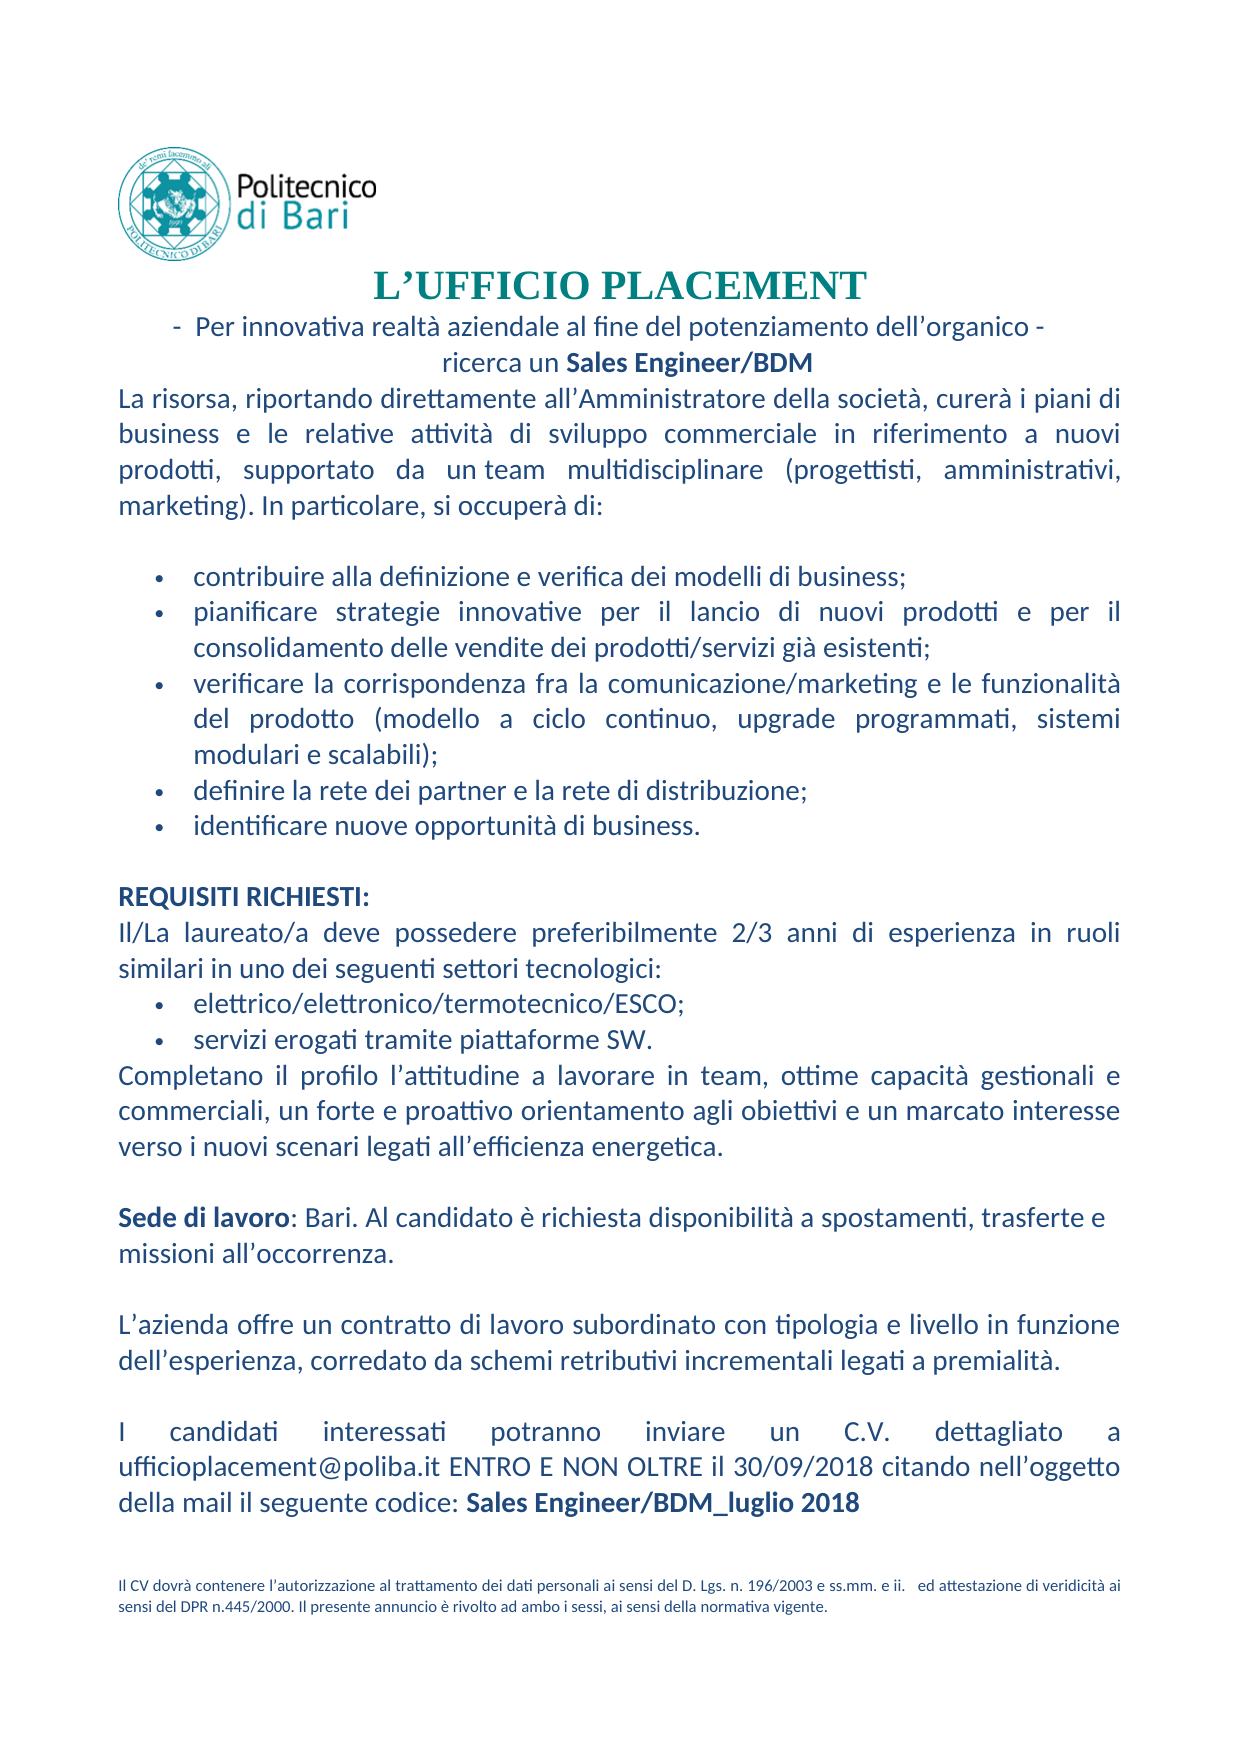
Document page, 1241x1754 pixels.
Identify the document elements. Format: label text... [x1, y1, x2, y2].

text REQUISITI RICHIESTI: [118, 878, 1122, 914]
text La risorsa, riportando direttamente all’Amministratore della società, curerà i piani di business e le relative attività di sviluppo commerciale in riferimento a nuovi prodotti, supportato da un team multidisciplinare (progettisti, amministrativi, marketing). In particolare, si occuperà di: [118, 380, 1122, 522]
text L’UFFICIO PLACEMENT [118, 261, 1122, 308]
list servizi erogati tramite piattaforme SW. [156, 1021, 1122, 1057]
text I candidati interessati potranno inviare un C.V. dettagliato a ufficioplacement@poliba.it ENTRO E NON OLTRE il 30/09/2018 citando nell’oggetto della mail il seguente codice: Sales Engineer/BDM_luglio 2018 [118, 1413, 1122, 1520]
list contribuire alla definizione e verifica dei modelli di business; [156, 558, 1122, 593]
picture [118, 147, 377, 261]
list ricerca un Sales Engineer/BDM [133, 344, 1122, 380]
text Il/La laureato/a deve possedere preferibilmente 2/3 anni di esperienza in ruoli similari in uno dei seguenti settori tecnologici: [118, 914, 1122, 985]
list pianificare strategie innovative per il lancio di nuovi prodotti e per il consolidamento delle vendite dei prodotti/servizi già esistenti; [156, 593, 1122, 665]
list definire la rete dei partner e la rete di distribuzione; [156, 772, 1122, 807]
text L’azienda offre un contratto di lavoro subordinato con tipologia e livello in funzione dell’esperienza, corredato da schemi retributivi incrementali legati a premialità. [118, 1306, 1122, 1377]
list verificare la corrispondenza fra la comunicazione/marketing e le funzionalità del prodotto (modello a ciclo continuo, upgrade programmati, sistemi modulari e scalabili); [156, 665, 1122, 772]
text Completano il profilo l’attitudine a lavorare in team, ottime capacità gestionali e commerciali, un forte e proattivo orientamento agli obiettivi e un marcato interesse verso i nuovi scenari legati all’efficienza energetica. [118, 1057, 1122, 1163]
text Il CV dovrà contenere l’autorizzazione al trattamento dei dati personali ai sensi del D. Lgs. n. 196/2003 e ss.mm. e ii. ed attestazione di veridicità ai sensi del DPR n.445/2000. Il presente annuncio è rivolto ad ambo i sessi, ai sensi della normativa vigente. [118, 1576, 1122, 1616]
list identificare nuove opportunità di business. [156, 807, 1122, 843]
text Sede di lavoro: Bari. Al candidato è richiesta disponibilità a spostamenti, trasferte e missioni all’occorrenza. [118, 1199, 1122, 1270]
list Per innovativa realtà aziendale al fine del potenziamento dell’organico - [95, 308, 1122, 344]
list elettrico/elettronico/termotecnico/ESCO; [156, 985, 1122, 1021]
